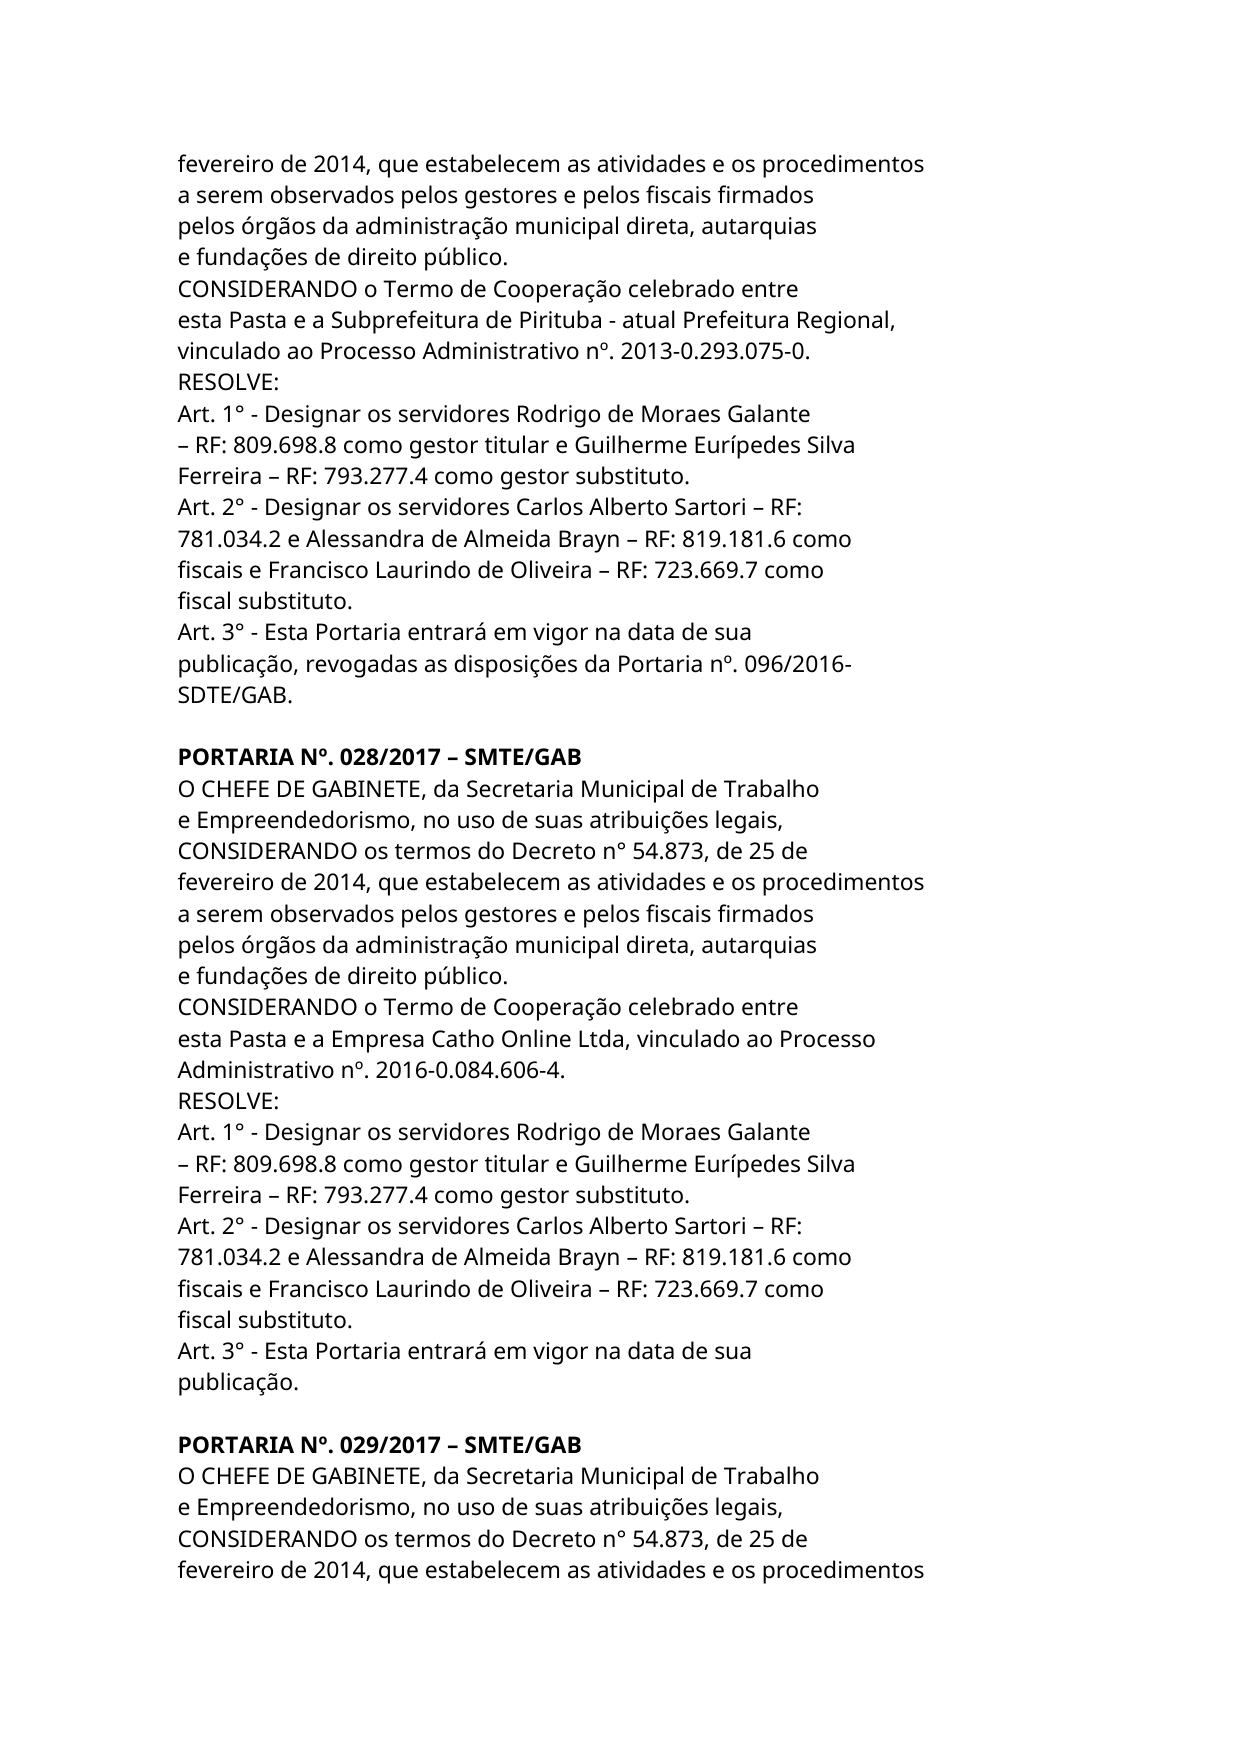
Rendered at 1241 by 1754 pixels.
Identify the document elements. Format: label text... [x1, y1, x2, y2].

text SDTE/GAB. [177, 679, 1063, 710]
text pelos órgãos da administração municipal direta, autarquias [177, 210, 1063, 241]
text Ferreira – RF: 793.277.4 como gestor substituto. [177, 1179, 1063, 1210]
text Art. 2° - Designar os servidores Carlos Alberto Sartori – RF: [177, 1210, 1063, 1241]
text O CHEFE DE GABINETE, da Secretaria Municipal de Trabalho [177, 773, 1063, 804]
text Art. 3° - Esta Portaria entrará em vigor na data de sua [177, 1335, 1063, 1366]
text RESOLVE: [177, 1085, 1063, 1116]
text O CHEFE DE GABINETE, da Secretaria Municipal de Trabalho [177, 1460, 1063, 1491]
text Art. 2° - Designar os servidores Carlos Alberto Sartori – RF: [177, 491, 1063, 523]
text – RF: 809.698.8 como gestor titular e Guilherme Eurípedes Silva [177, 1148, 1063, 1179]
text esta Pasta e a Subprefeitura de Pirituba - atual Prefeitura Regional, [177, 304, 1063, 335]
text e Empreendedorismo, no uso de suas atribuições legais, [177, 804, 1063, 835]
text fevereiro de 2014, que estabelecem as atividades e os procedimentos [177, 1554, 1063, 1585]
text – RF: 809.698.8 como gestor titular e Guilherme Eurípedes Silva [177, 429, 1063, 460]
text esta Pasta e a Empresa Catho Online Ltda, vinculado ao Processo [177, 1023, 1063, 1054]
text Art. 3° - Esta Portaria entrará em vigor na data de sua [177, 616, 1063, 648]
text pelos órgãos da administração municipal direta, autarquias [177, 929, 1063, 960]
text CONSIDERANDO os termos do Decreto n° 54.873, de 25 de [177, 1523, 1063, 1554]
text fiscal substituto. [177, 1304, 1063, 1335]
text CONSIDERANDO o Termo de Cooperação celebrado entre [177, 273, 1063, 304]
text fevereiro de 2014, que estabelecem as atividades e os procedimentos [177, 148, 1063, 179]
text CONSIDERANDO o Termo de Cooperação celebrado entre [177, 991, 1063, 1023]
text publicação. [177, 1366, 1063, 1398]
text RESOLVE: [177, 366, 1063, 398]
text 781.034.2 e Alessandra de Almeida Brayn – RF: 819.181.6 como [177, 1241, 1063, 1273]
text publicação, revogadas as disposições da Portaria nº. 096/2016- [177, 648, 1063, 679]
text a serem observados pelos gestores e pelos fiscais firmados [177, 179, 1063, 210]
text PORTARIA Nº. 028/2017 – SMTE/GAB [177, 741, 1063, 773]
text e fundações de direito público. [177, 960, 1063, 991]
text 781.034.2 e Alessandra de Almeida Brayn – RF: 819.181.6 como [177, 523, 1063, 554]
text Administrativo nº. 2016-0.084.606-4. [177, 1054, 1063, 1085]
text Ferreira – RF: 793.277.4 como gestor substituto. [177, 460, 1063, 491]
text a serem observados pelos gestores e pelos fiscais firmados [177, 898, 1063, 929]
text e Empreendedorismo, no uso de suas atribuições legais, [177, 1491, 1063, 1523]
text PORTARIA Nº. 029/2017 – SMTE/GAB [177, 1429, 1063, 1460]
text fiscais e Francisco Laurindo de Oliveira – RF: 723.669.7 como [177, 554, 1063, 585]
text Art. 1° - Designar os servidores Rodrigo de Moraes Galante [177, 398, 1063, 429]
text fiscal substituto. [177, 585, 1063, 616]
text CONSIDERANDO os termos do Decreto n° 54.873, de 25 de [177, 835, 1063, 866]
text fiscais e Francisco Laurindo de Oliveira – RF: 723.669.7 como [177, 1273, 1063, 1304]
text vinculado ao Processo Administrativo nº. 2013-0.293.075-0. [177, 335, 1063, 366]
text Art. 1° - Designar os servidores Rodrigo de Moraes Galante [177, 1116, 1063, 1148]
text fevereiro de 2014, que estabelecem as atividades e os procedimentos [177, 866, 1063, 898]
text e fundações de direito público. [177, 241, 1063, 273]
